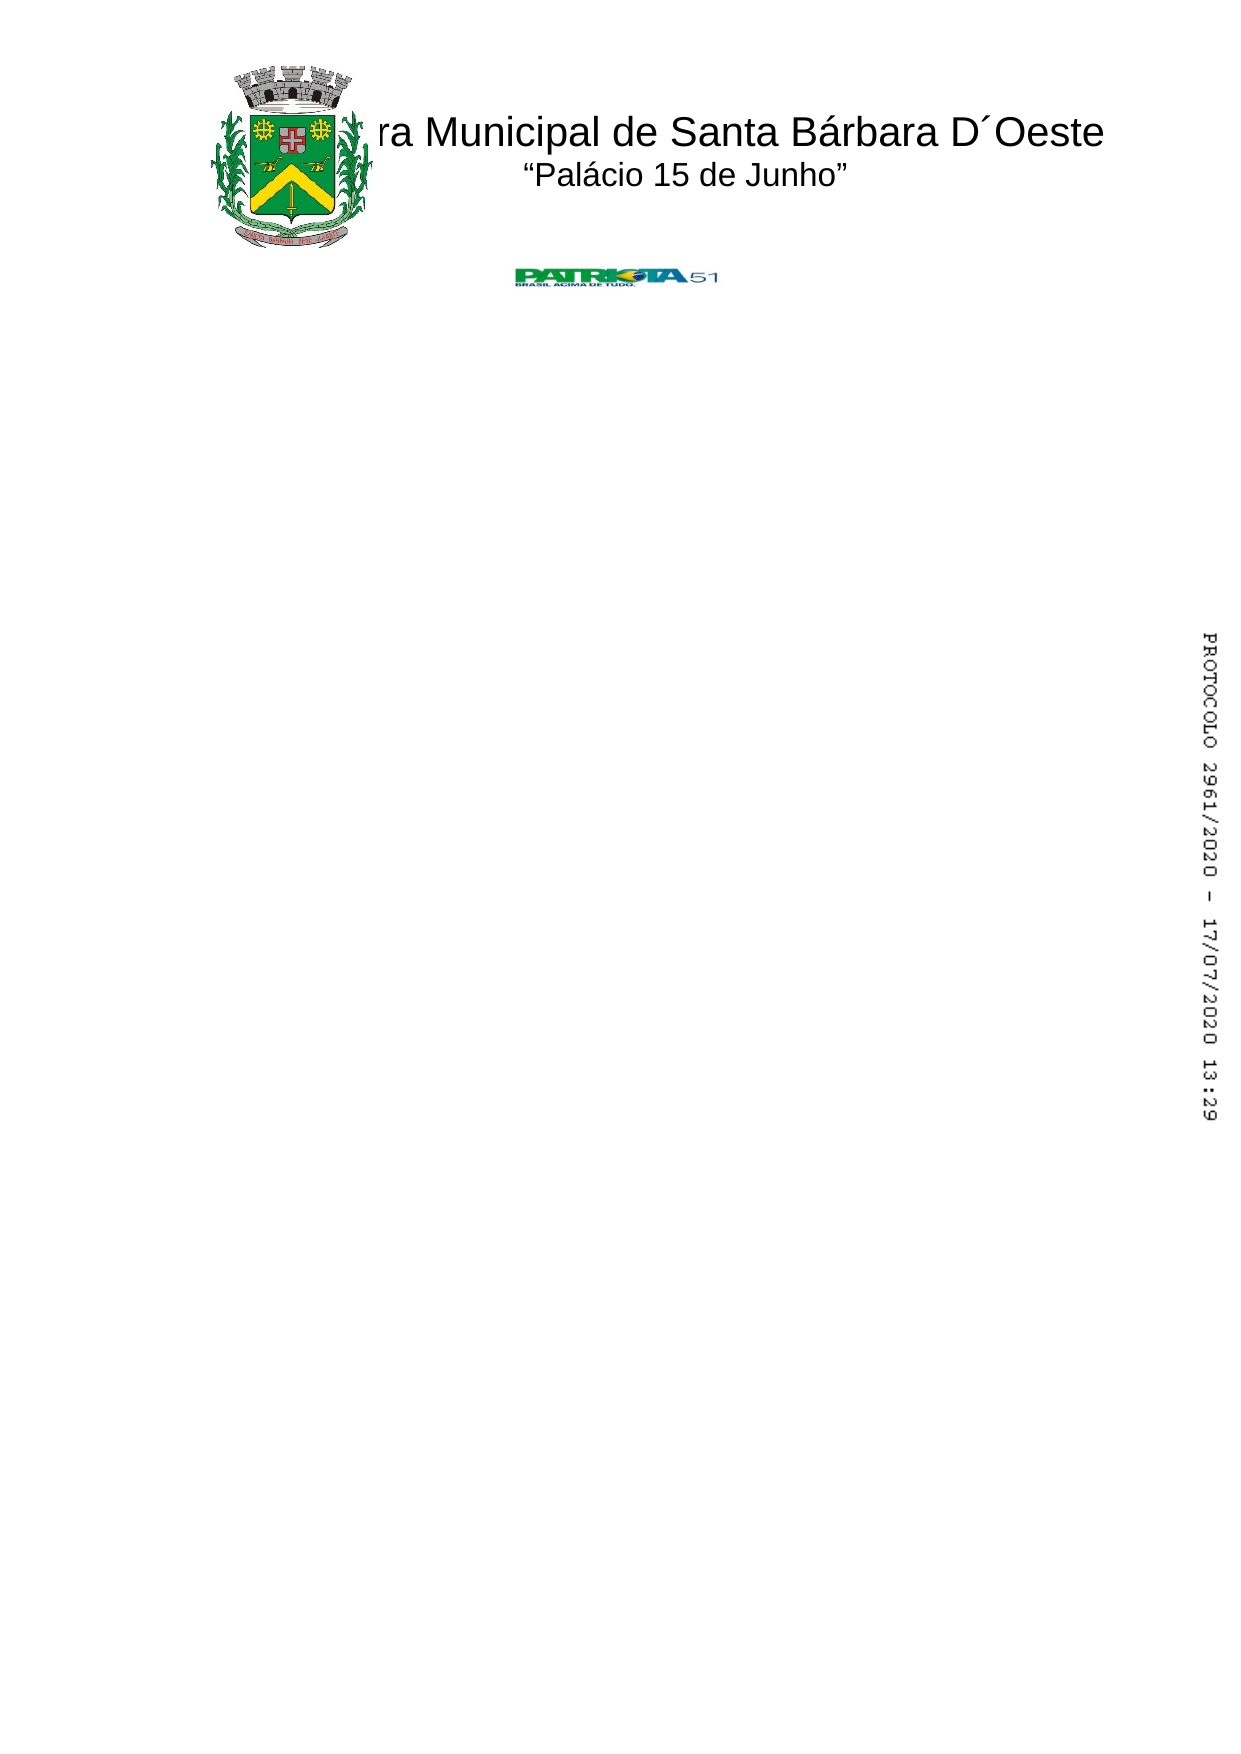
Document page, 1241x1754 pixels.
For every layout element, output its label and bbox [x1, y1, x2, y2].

picture [509, 265, 738, 290]
picture [210, 66, 380, 255]
picture [1177, 629, 1241, 1125]
